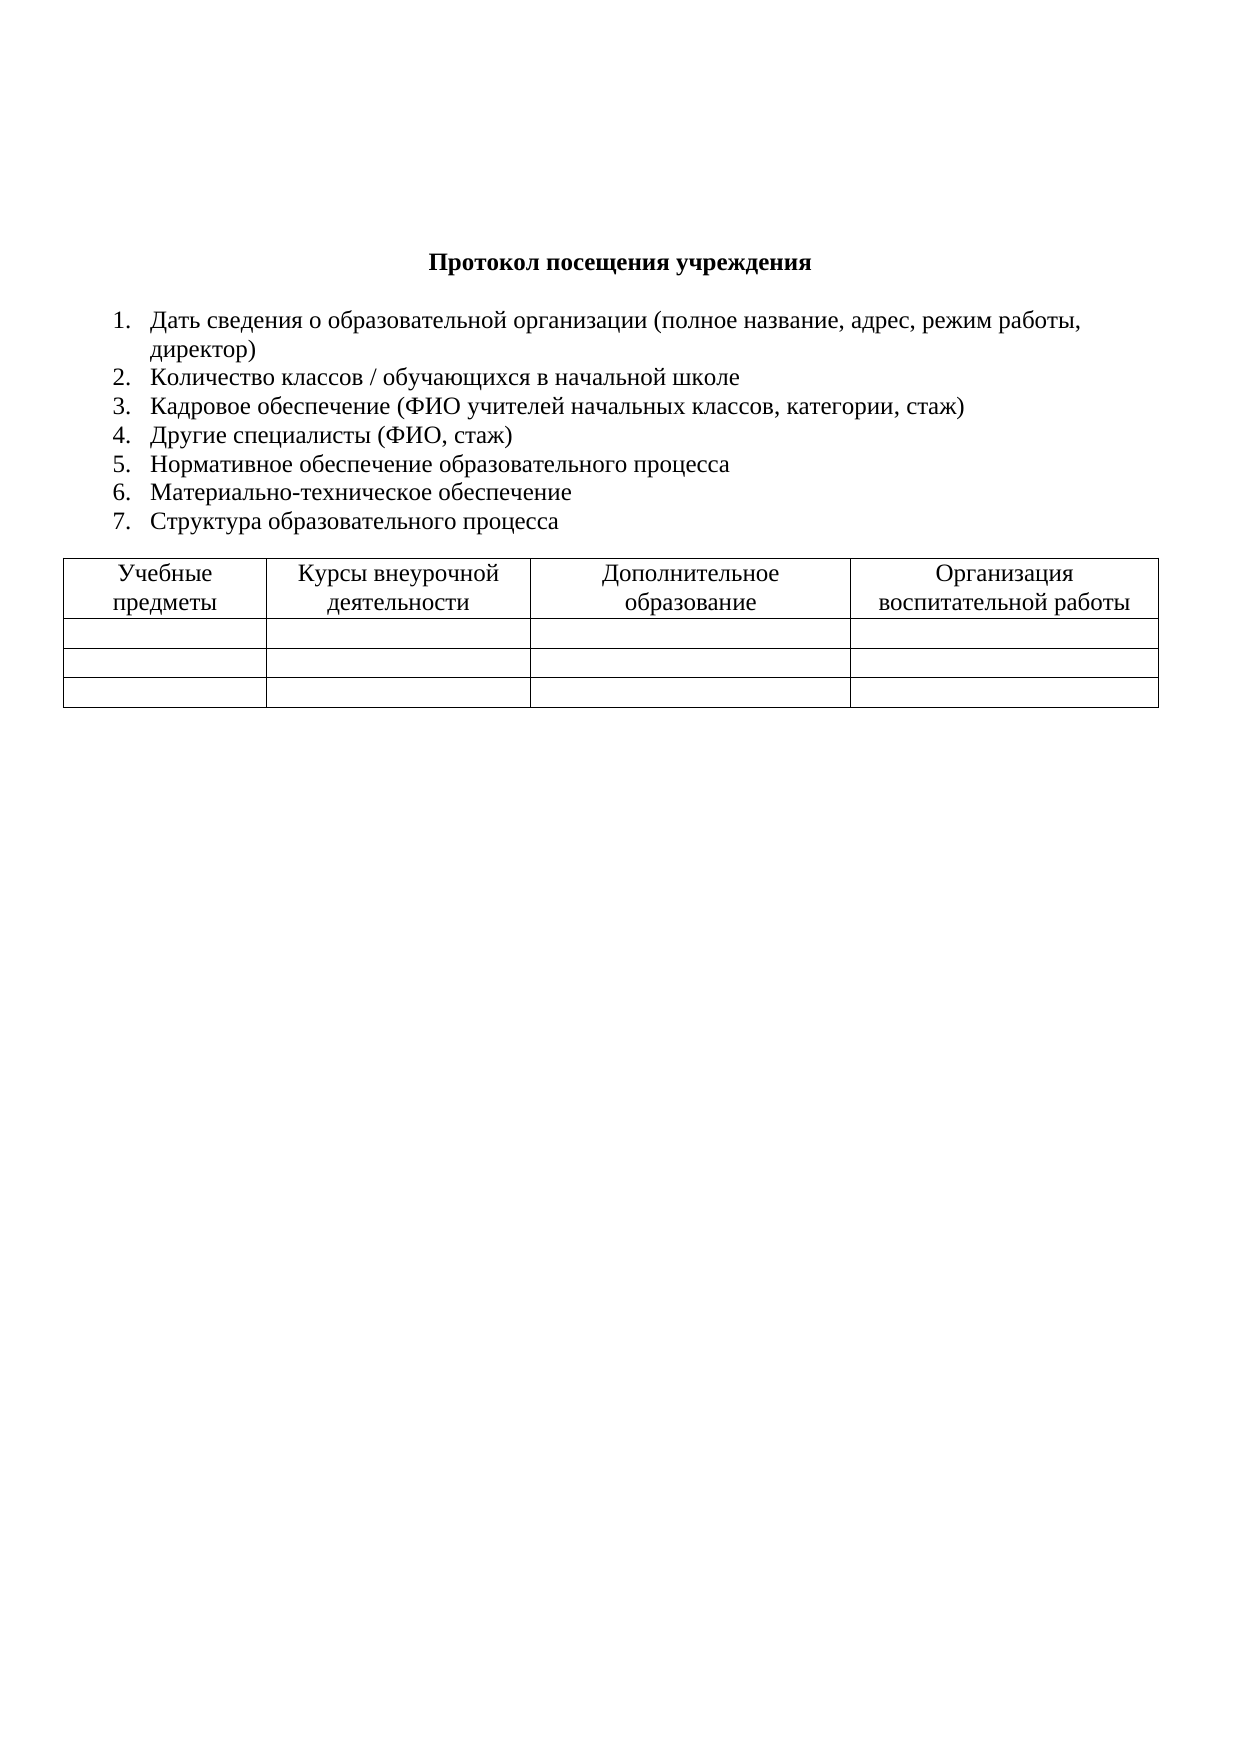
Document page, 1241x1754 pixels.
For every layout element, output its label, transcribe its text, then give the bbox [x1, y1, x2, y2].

text Протокол посещения учреждения [75, 247, 1165, 276]
table_header Организация воспитательной работы [851, 559, 1158, 618]
table_cell [531, 678, 850, 707]
table_cell [531, 649, 850, 677]
table_header Дополнительное образование [531, 559, 850, 618]
table_cell [267, 619, 530, 647]
table_cell [851, 678, 1158, 707]
list Материально-техническое обеспечение [112, 477, 1165, 506]
table_cell [851, 649, 1158, 677]
table_header Курсы внеурочной деятельности [267, 559, 530, 618]
table_cell [64, 678, 266, 707]
table_cell [64, 619, 266, 647]
table_header Учебные предметы [64, 559, 266, 618]
table_cell [531, 619, 850, 647]
table_cell [851, 619, 1158, 647]
list Нормативное обеспечение образовательного процесса [112, 449, 1165, 477]
list Дать сведения о образовательной организации (полное название, адрес, режим работы, директор) [112, 305, 1165, 362]
list Структура образовательного процесса [112, 506, 1165, 535]
table_cell [267, 649, 530, 677]
list Другие специалисты (ФИО, стаж) [112, 420, 1165, 449]
table_cell [64, 649, 266, 677]
list Количество классов / обучающихся в начальной школе [112, 362, 1165, 391]
table_cell [267, 678, 530, 707]
list Кадровое обеспечение (ФИО учителей начальных классов, категории, стаж) [112, 391, 1165, 420]
